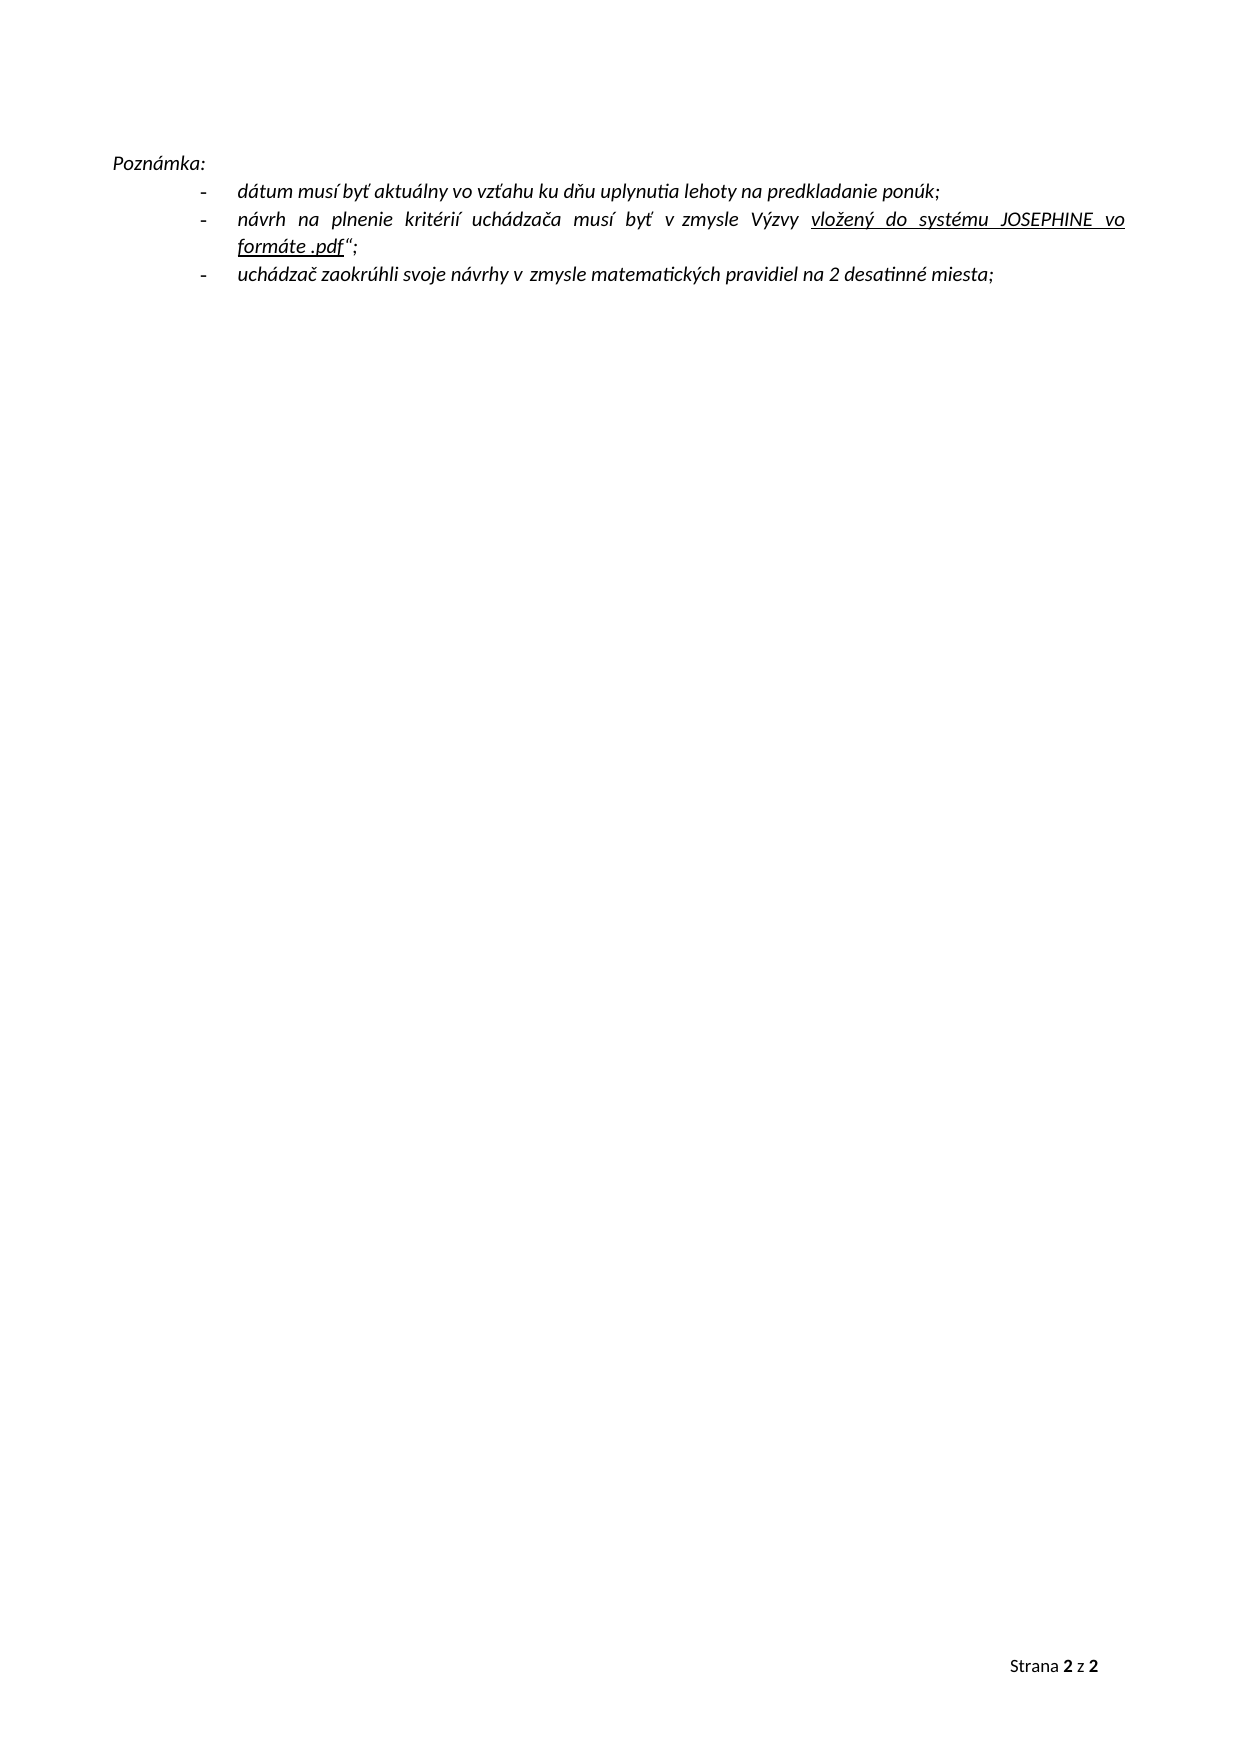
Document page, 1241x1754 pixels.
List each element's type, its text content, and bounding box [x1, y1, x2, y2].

text Poznámka: [112, 150, 1128, 175]
list návrh na plnenie kritérií uchádzača musí byť v zmysle Výzvy vložený do systému JOSEPHINE vo formáte .pdf“; [200, 206, 1128, 259]
list uchádzač zaokrúhli svoje návrhy v zmysle matematických pravidiel na 2 desatinné miesta; [200, 262, 1128, 287]
list dátum musí byť aktuálny vo vzťahu ku dňu uplynutia lehoty na predkladanie ponúk; [200, 178, 1128, 203]
